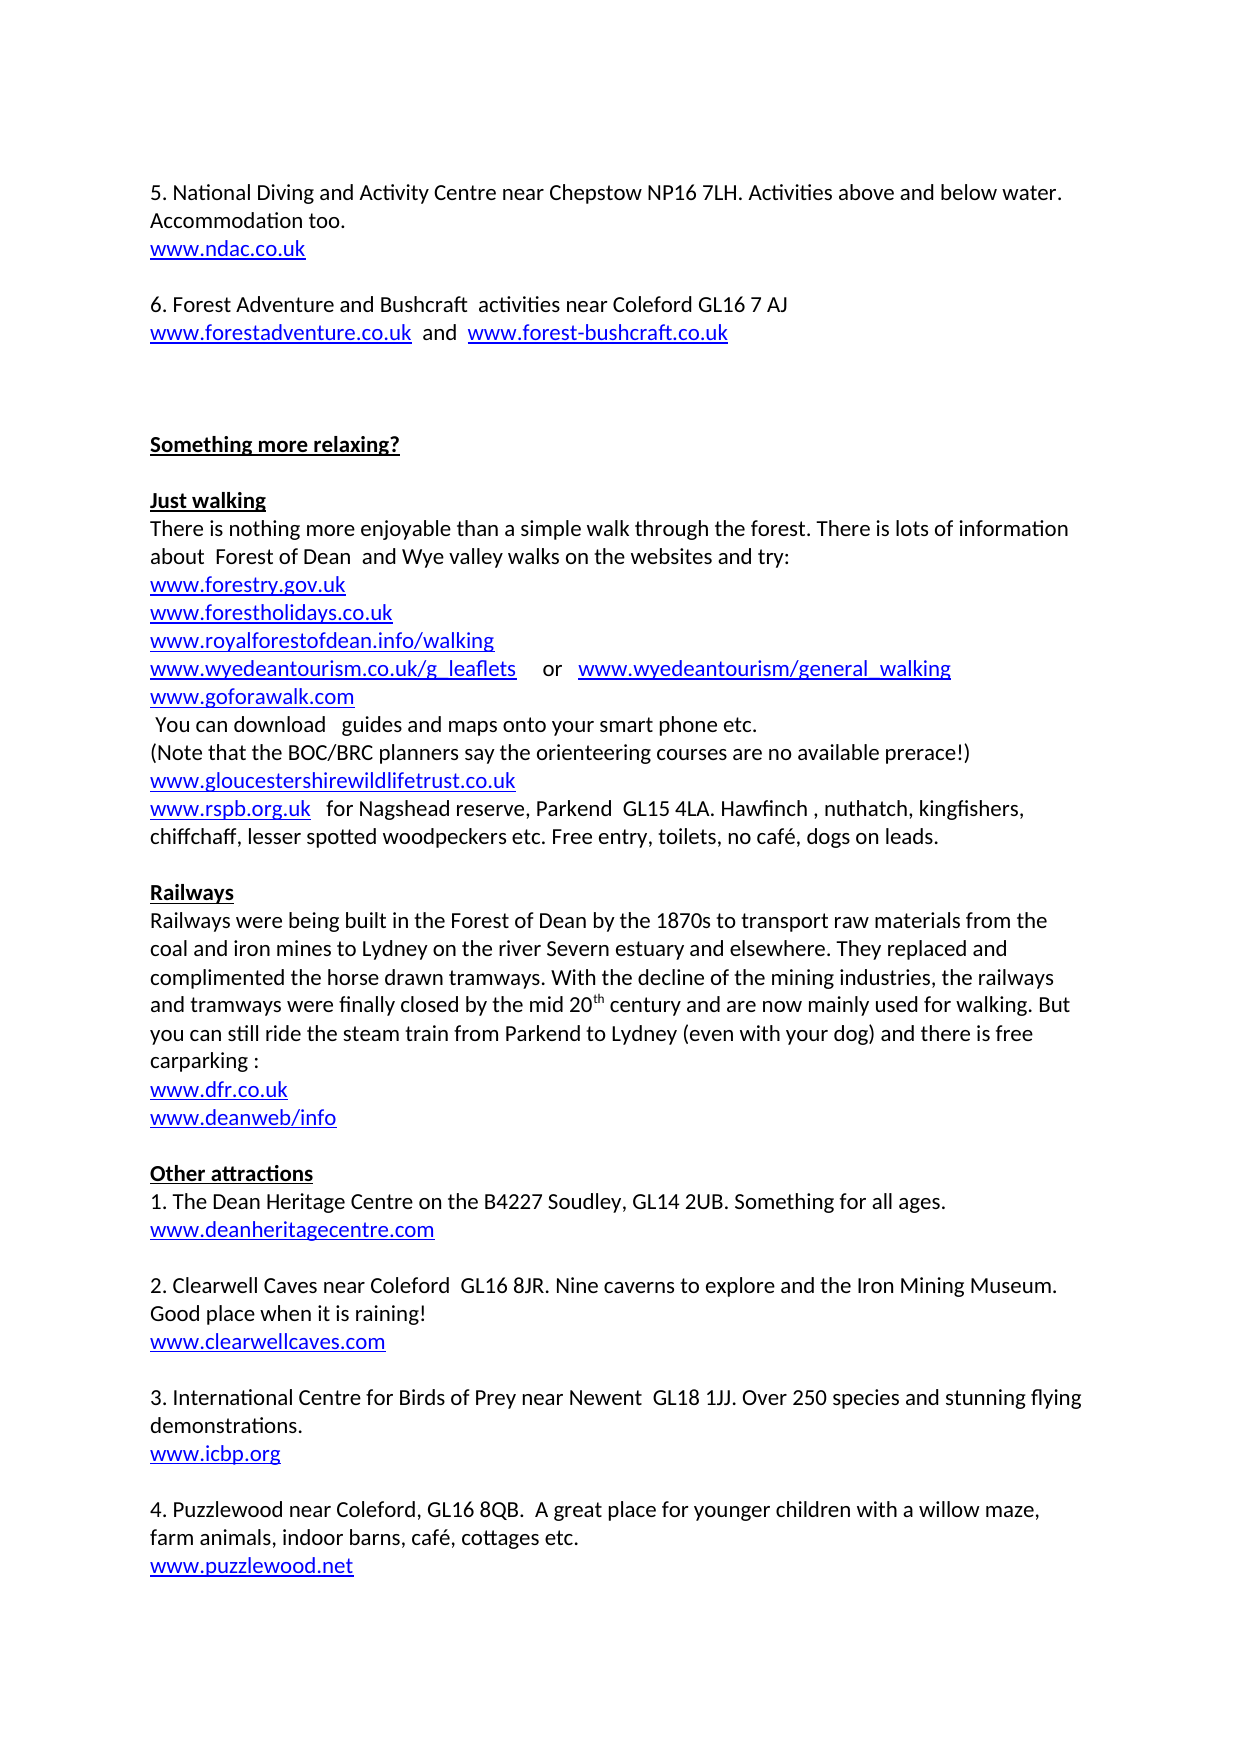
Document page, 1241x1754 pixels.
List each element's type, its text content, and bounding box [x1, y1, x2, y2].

text 3. International Centre for Birds of Prey near Newent GL18 1JJ. Over 250 species and stunning flying demonstrations. [150, 1383, 1090, 1439]
text You can download guides and maps onto your smart phone etc. [150, 710, 1090, 738]
text 6. Forest Adventure and Bushcraft activities near Coleford GL16 7 AJ [150, 290, 1090, 318]
text www.wyedeantourism.co.uk/g_leaflets or www.wyedeantourism/general_walking [150, 654, 1090, 682]
text www.forestry.gov.uk [150, 570, 1090, 598]
text www.forestadventure.co.uk and www.forest-bushcraft.co.uk [150, 318, 1090, 346]
text www.royalforestofdean.info/walking [150, 626, 1090, 654]
text www.dfr.co.uk [150, 1075, 1090, 1103]
text 1. The Dean Heritage Centre on the B4227 Soudley, GL14 2UB. Something for all ages. [150, 1187, 1090, 1215]
text Railways [150, 878, 1090, 907]
text Just walking [150, 486, 1090, 514]
text 2. Clearwell Caves near Coleford GL16 8JR. Nine caverns to explore and the Iron Mining Museum. Good place when it is raining! [150, 1271, 1090, 1327]
text www.puzzlewood.net [150, 1551, 1090, 1579]
text (Note that the BOC/BRC planners say the orienteering courses are no available prerace!) [150, 738, 1090, 766]
text 4. Puzzlewood near Coleford, GL16 8QB. A great place for younger children with a willow maze, farm animals, indoor barns, café, cottages etc. [150, 1495, 1090, 1551]
text www.gloucestershirewildlifetrust.co.uk [150, 766, 1090, 794]
text www.rspb.org.uk for Nagshead reserve, Parkend GL15 4LA. Hawfinch , nuthatch, kingfishers, chiffchaff, lesser spotted woodpeckers etc. Free entry, toilets, no café, dogs on leads. [150, 794, 1090, 851]
text There is nothing more enjoyable than a simple walk through the forest. There is lots of information about Forest of Dean and Wye valley walks on the websites and try: [150, 514, 1090, 570]
text www.deanheritagecentre.com [150, 1215, 1090, 1243]
text www.deanweb/info [150, 1103, 1090, 1131]
text www.ndac.co.uk [150, 234, 1090, 262]
text 5. National Diving and Activity Centre near Chepstow NP16 7LH. Activities above and below water. Accommodation too. [150, 178, 1090, 234]
text www.clearwellcaves.com [150, 1327, 1090, 1355]
text www.icbp.org [150, 1439, 1090, 1467]
text www.forestholidays.co.uk [150, 598, 1090, 626]
text Something more relaxing? [150, 430, 1090, 458]
text www.goforawalk.com [150, 682, 1090, 710]
text Other attractions [150, 1159, 1090, 1187]
text Railways were being built in the Forest of Dean by the 1870s to transport raw materials from the coal and iron mines to Lydney on the river Severn estuary and elsewhere. They replaced and complimented the horse drawn tramways. With the decline of the mining industries, the railways and tramways were finally closed by the mid 20th century and are now mainly used for walking. But you can still ride the steam train from Parkend to Lydney (even with your dog) and there is free carparking : [150, 907, 1090, 1075]
